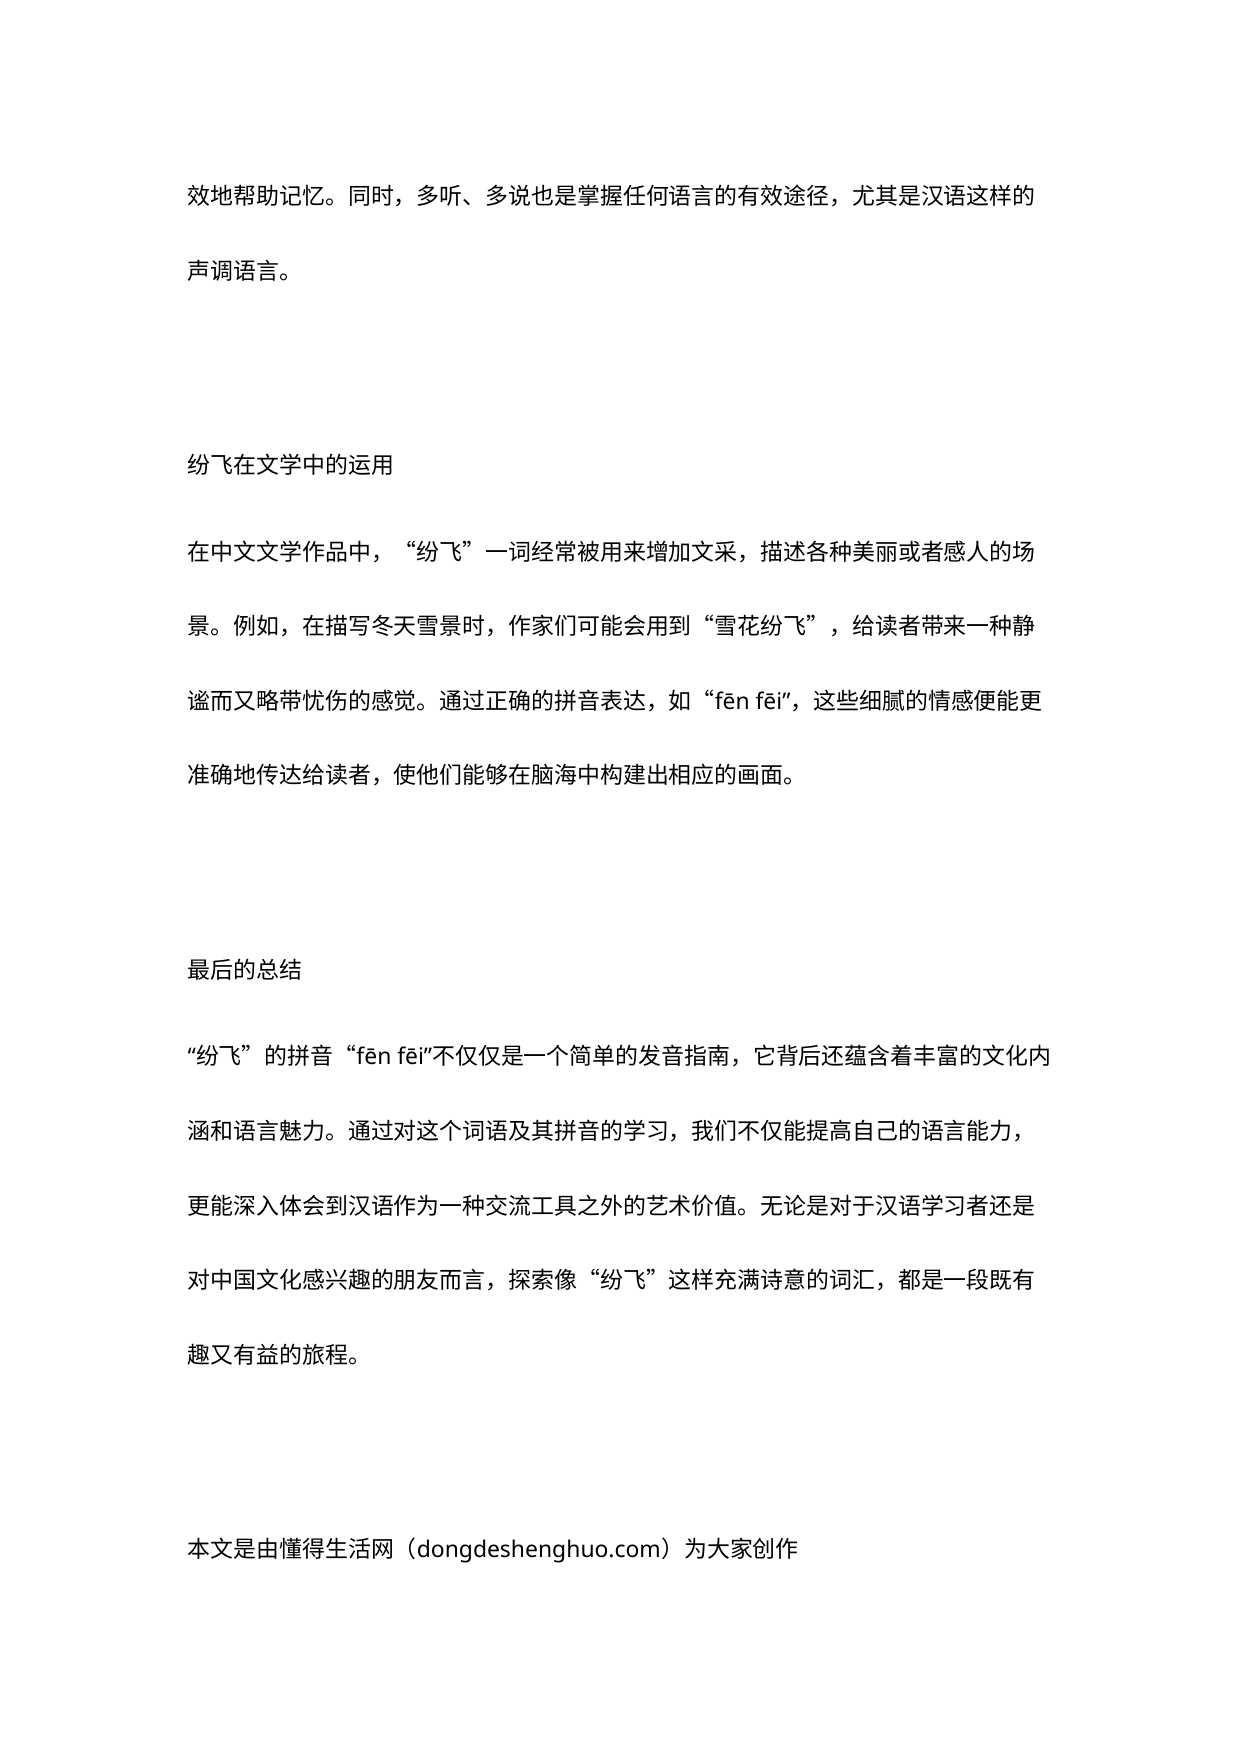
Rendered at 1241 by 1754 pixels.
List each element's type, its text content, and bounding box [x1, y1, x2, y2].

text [187, 162, 1053, 302]
text “纷飞”的拼音“fēn fēi”不仅仅是一个简单的发音指南，它背后还蕴含着丰富的文化内涵和语言魅力。通过对这个词语及其拼音的学习，我们不仅能提高自己的语言能力，更能深入体会到汉语作为一种交流工具之外的艺术价值。无论是对于汉语学习者还是对中国文化感兴趣的朋友而言，探索像“纷飞”这样充满诗意的词汇，都是一段既有趣又有益的旅程。 [187, 1022, 1053, 1386]
text 纷飞在文学中的运用 [187, 431, 1053, 496]
text 最后的总结 [187, 936, 1053, 1001]
text 本文是由懂得生活网（dongdeshenghuo.com）为大家创作 [187, 1515, 1053, 1580]
text 在中文文学作品中，“纷飞”一词经常被用来增加文采，描述各种美丽或者感人的场景。例如，在描写冬天雪景时，作家们可能会用到“雪花纷飞”，给读者带来一种静谧而又略带忧伤的感觉。通过正确的拼音表达，如“fēn fēi”，这些细腻的情感便能更准确地传达给读者，使他们能够在脑海中构建出相应的画面。 [187, 517, 1053, 807]
